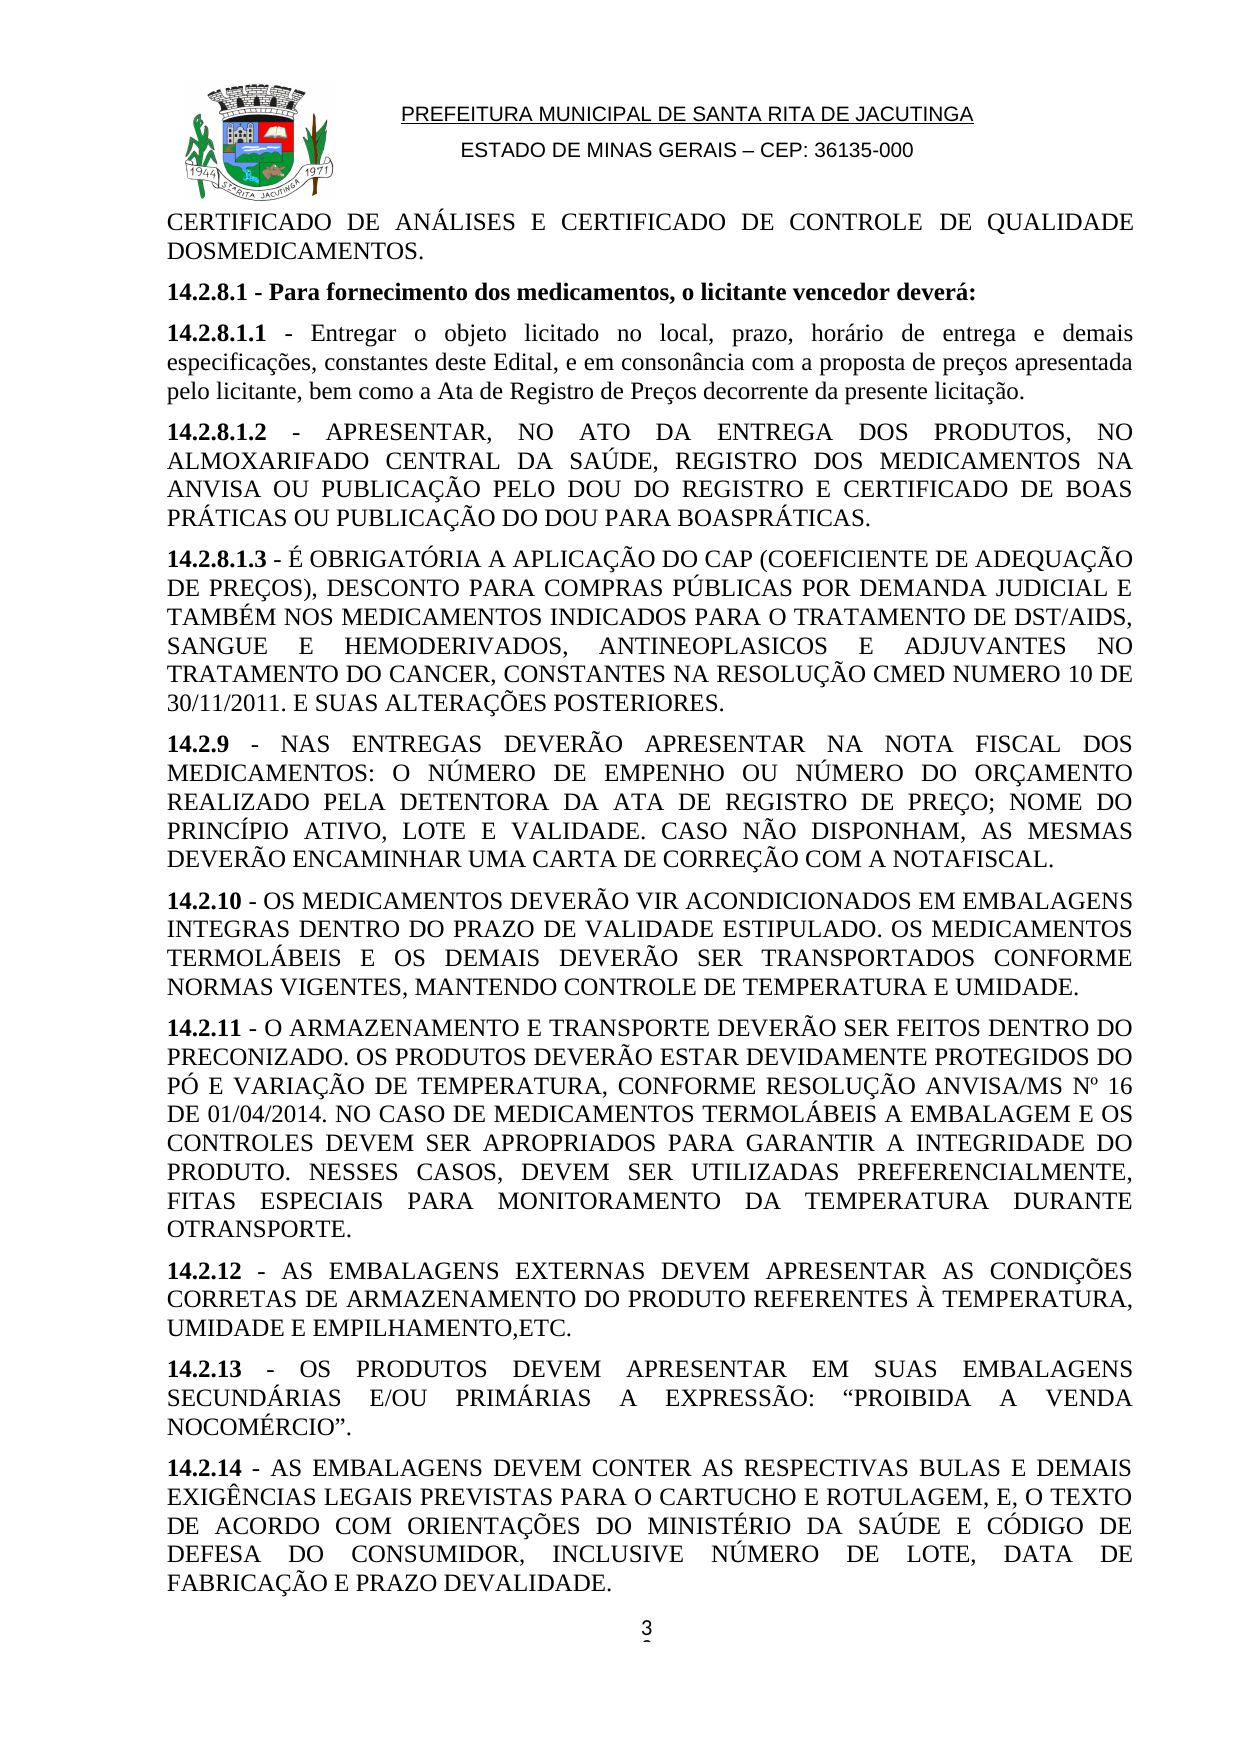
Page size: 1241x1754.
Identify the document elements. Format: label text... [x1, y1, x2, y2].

picture [181, 82, 335, 201]
text 14.2.10 - OS MEDICAMENTOS DEVERÃO VIR ACONDICIONADOS EM EMBALAGENS INTEGRAS DENTRO DO PRAZO DE VALIDADE ESTIPULADO. OS MEDICAMENTOS TERMOLÁBEIS E OS DEMAIS DEVERÃO SER TRANSPORTADOS CONFORME NORMAS VIGENTES, MANTENDO CONTROLE DE TEMPERATURA E UMIDADE. [167, 886, 1134, 1001]
text 14.2.9 - NAS ENTREGAS DEVERÃO APRESENTAR NA NOTA FISCAL DOS MEDICAMENTOS: O NÚMERO DE EMPENHO OU NÚMERO DO ORÇAMENTO REALIZADO PELA DETENTORA DA ATA DE REGISTRO DE PREÇO; NOME DO PRINCÍPIO ATIVO, LOTE E VALIDADE. CASO NÃO DISPONHAM, AS MESMAS DEVERÃO ENCAMINHAR UMA CARTA DE CORREÇÃO COM A NOTAFISCAL. [167, 729, 1134, 873]
text 14.2.8.1 - Para fornecimento dos medicamentos, o licitante vencedor deverá: [167, 277, 1134, 306]
text 14.2.14 - AS EMBALAGENS DEVEM CONTER AS RESPECTIVAS BULAS E DEMAIS EXIGÊNCIAS LEGAIS PREVISTAS PARA O CARTUCHO E ROTULAGEM, E, O TEXTO DE ACORDO COM ORIENTAÇÕES DO MINISTÉRIO DA SAÚDE E CÓDIGO DE DEFESA DO CONSUMIDOR, INCLUSIVE NÚMERO DE LOTE, DATA DE FABRICAÇÃO E PRAZO DEVALIDADE. [167, 1453, 1134, 1597]
text 14.2.13 - OS PRODUTOS DEVEM APRESENTAR EM SUAS EMBALAGENS SECUNDÁRIAS E/OU PRIMÁRIAS A EXPRESSÃO: “PROIBIDA A VENDA NOCOMÉRCIO”. [167, 1354, 1134, 1441]
text 14.2.11 - O ARMAZENAMENTO E TRANSPORTE DEVERÃO SER FEITOS DENTRO DO PRECONIZADO. OS PRODUTOS DEVERÃO ESTAR DEVIDAMENTE PROTEGIDOS DO PÓ E VARIAÇÃO DE TEMPERATURA, CONFORME RESOLUÇÃO ANVISA/MS Nº 16 DE 01/04/2014. NO CASO DE MEDICAMENTOS TERMOLÁBEIS A EMBALAGEM E OS CONTROLES DEVEM SER APROPRIADOS PARA GARANTIR A INTEGRIDADE DO PRODUTO. NESSES CASOS, DEVEM SER UTILIZADAS PREFERENCIALMENTE, FITAS ESPECIAIS PARA MONITORAMENTO DA TEMPERATURA DURANTE OTRANSPORTE. [167, 1013, 1134, 1243]
text 14.2.8.1.1 - Entregar o objeto licitado no local, prazo, horário de entrega e demais especificações, constantes deste Edital, e em consonância com a proposta de preços apresentada pelo licitante, bem como a Ata de Registro de Preços decorrente da presente licitação. [167, 318, 1134, 404]
text 14.2.12 - AS EMBALAGENS EXTERNAS DEVEM APRESENTAR AS CONDIÇÕES CORRETAS DE ARMAZENAMENTO DO PRODUTO REFERENTES À TEMPERATURA, UMIDADE E EMPILHAMENTO,ETC. [167, 1256, 1134, 1342]
text 14.2.8.1.2 - APRESENTAR, NO ATO DA ENTREGA DOS PRODUTOS, NO ALMOXARIFADO CENTRAL DA SAÚDE, REGISTRO DOS MEDICAMENTOS NA ANVISA OU PUBLICAÇÃO PELO DOU DO REGISTRO E CERTIFICADO DE BOAS PRÁTICAS OU PUBLICAÇÃO DO DOU PARA BOASPRÁTICAS. [167, 417, 1134, 532]
text 14.2.8.1.3 - É OBRIGATÓRIA A APLICAÇÃO DO CAP (COEFICIENTE DE ADEQUAÇÃO DE PREÇOS), DESCONTO PARA COMPRAS PÚBLICAS POR DEMANDA JUDICIAL E TAMBÉM NOS MEDICAMENTOS INDICADOS PARA O TRATAMENTO DE DST/AIDS, SANGUE E HEMODERIVADOS, ANTINEOPLASICOS E ADJUVANTES NO TRATAMENTO DO CANCER, CONSTANTES NA RESOLUÇÃO CMED NUMERO 10 DE 30/11/2011. E SUAS ALTERAÇÕES POSTERIORES. [167, 544, 1134, 717]
